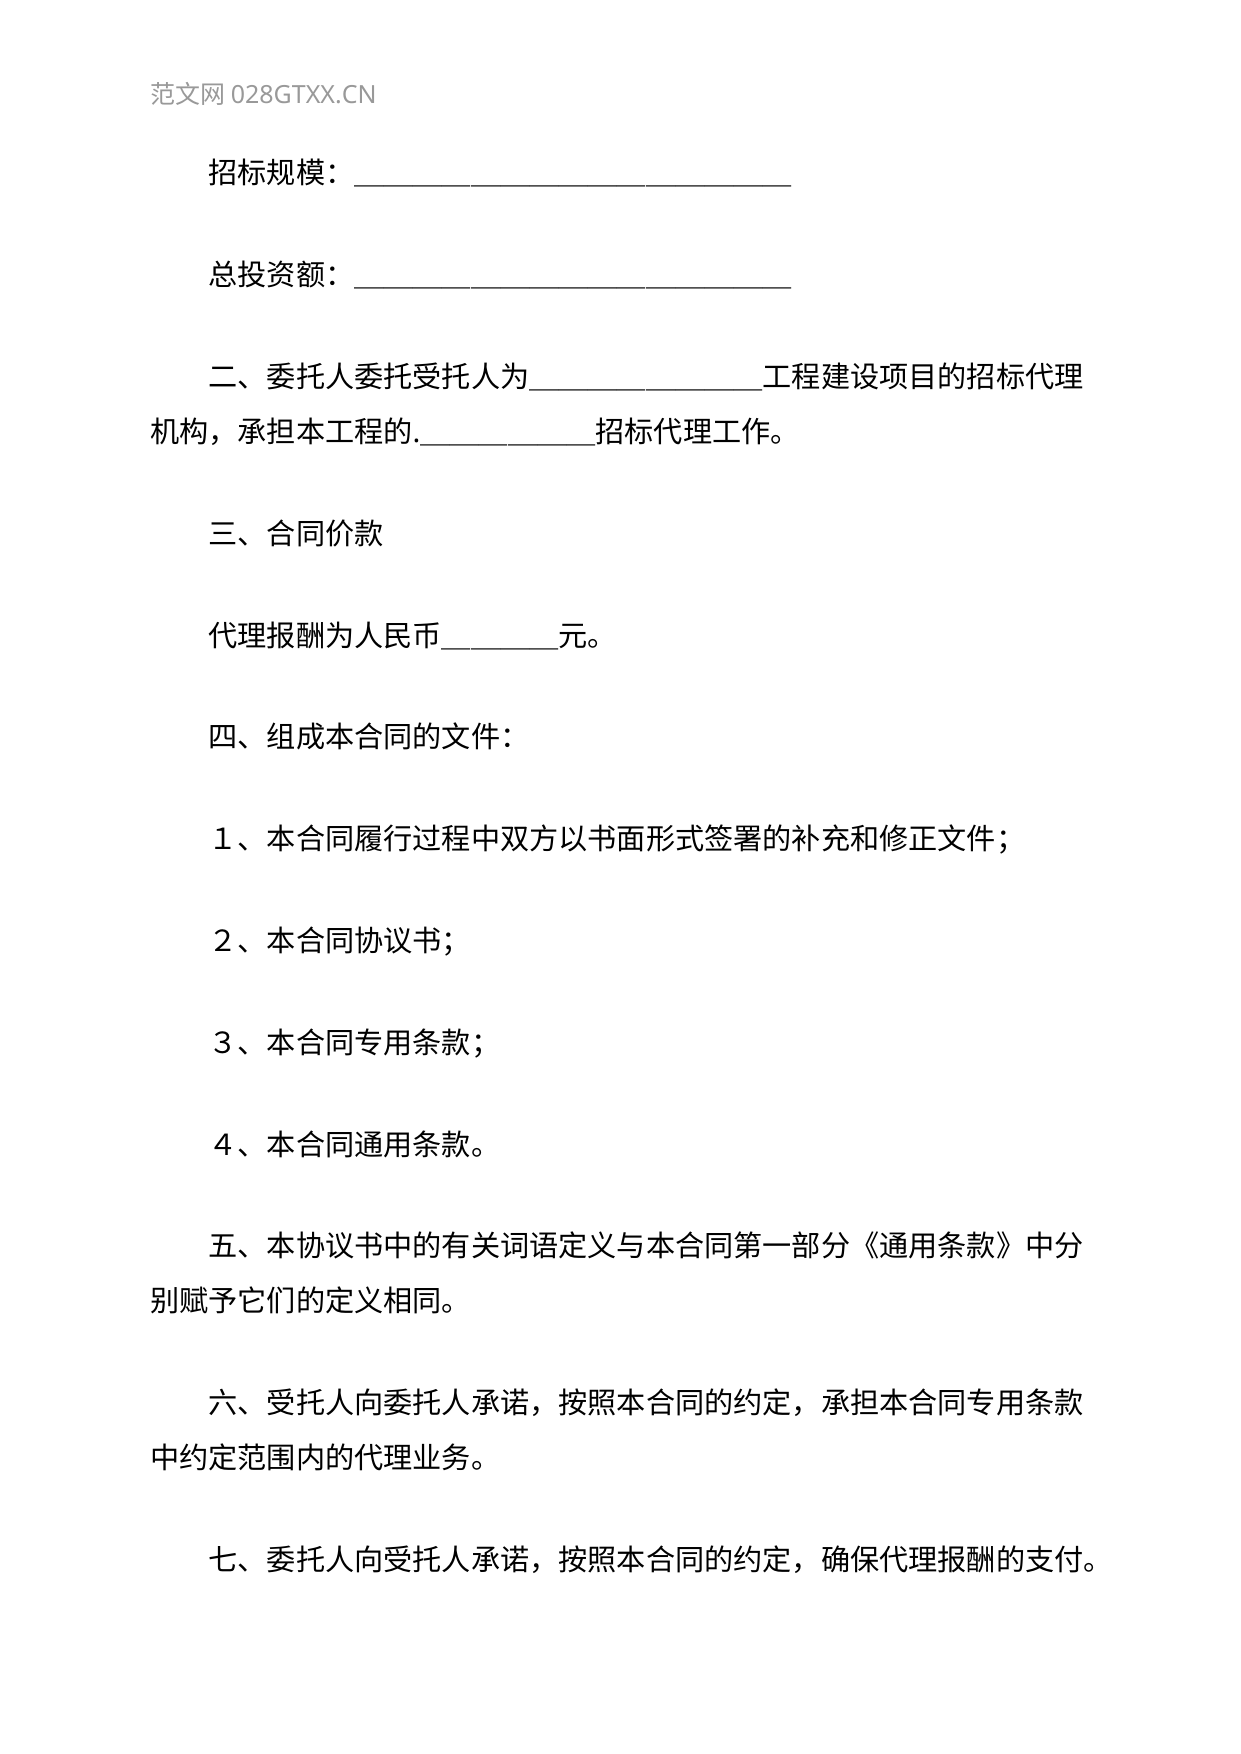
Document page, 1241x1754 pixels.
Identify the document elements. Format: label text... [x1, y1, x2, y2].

text 总投资额：＿＿＿＿＿＿＿＿＿＿＿＿＿＿＿ [150, 252, 1090, 294]
text 二、委托人委托受托人为＿＿＿＿＿＿＿＿工程建设项目的招标代理机构，承担本工程的.＿＿＿＿＿＿招标代理工作。 [150, 353, 1090, 451]
text 五、本协议书中的有关词语定义与本合同第一部分《通用条款》中分别赋予它们的定义相同。 [150, 1223, 1090, 1320]
text 招标规模：＿＿＿＿＿＿＿＿＿＿＿＿＿＿＿ [150, 150, 1090, 192]
text 七、委托人向受托人承诺，按照本合同的约定，确保代理报酬的支付。 [150, 1536, 1090, 1578]
text 四、组成本合同的文件： [150, 714, 1090, 756]
text 三、合同价款 [150, 510, 1090, 553]
text ４、本合同通用条款。 [150, 1121, 1090, 1163]
text ２、本合同协议书； [150, 917, 1090, 960]
text １、本合同履行过程中双方以书面形式签署的补充和修正文件； [150, 816, 1090, 858]
text 代理报酬为人民币＿＿＿＿元。 [150, 612, 1090, 654]
text 六、受托人向委托人承诺，按照本合同的约定，承担本合同专用条款中约定范围内的代理业务。 [150, 1379, 1090, 1477]
text ３、本合同专用条款； [150, 1019, 1090, 1062]
